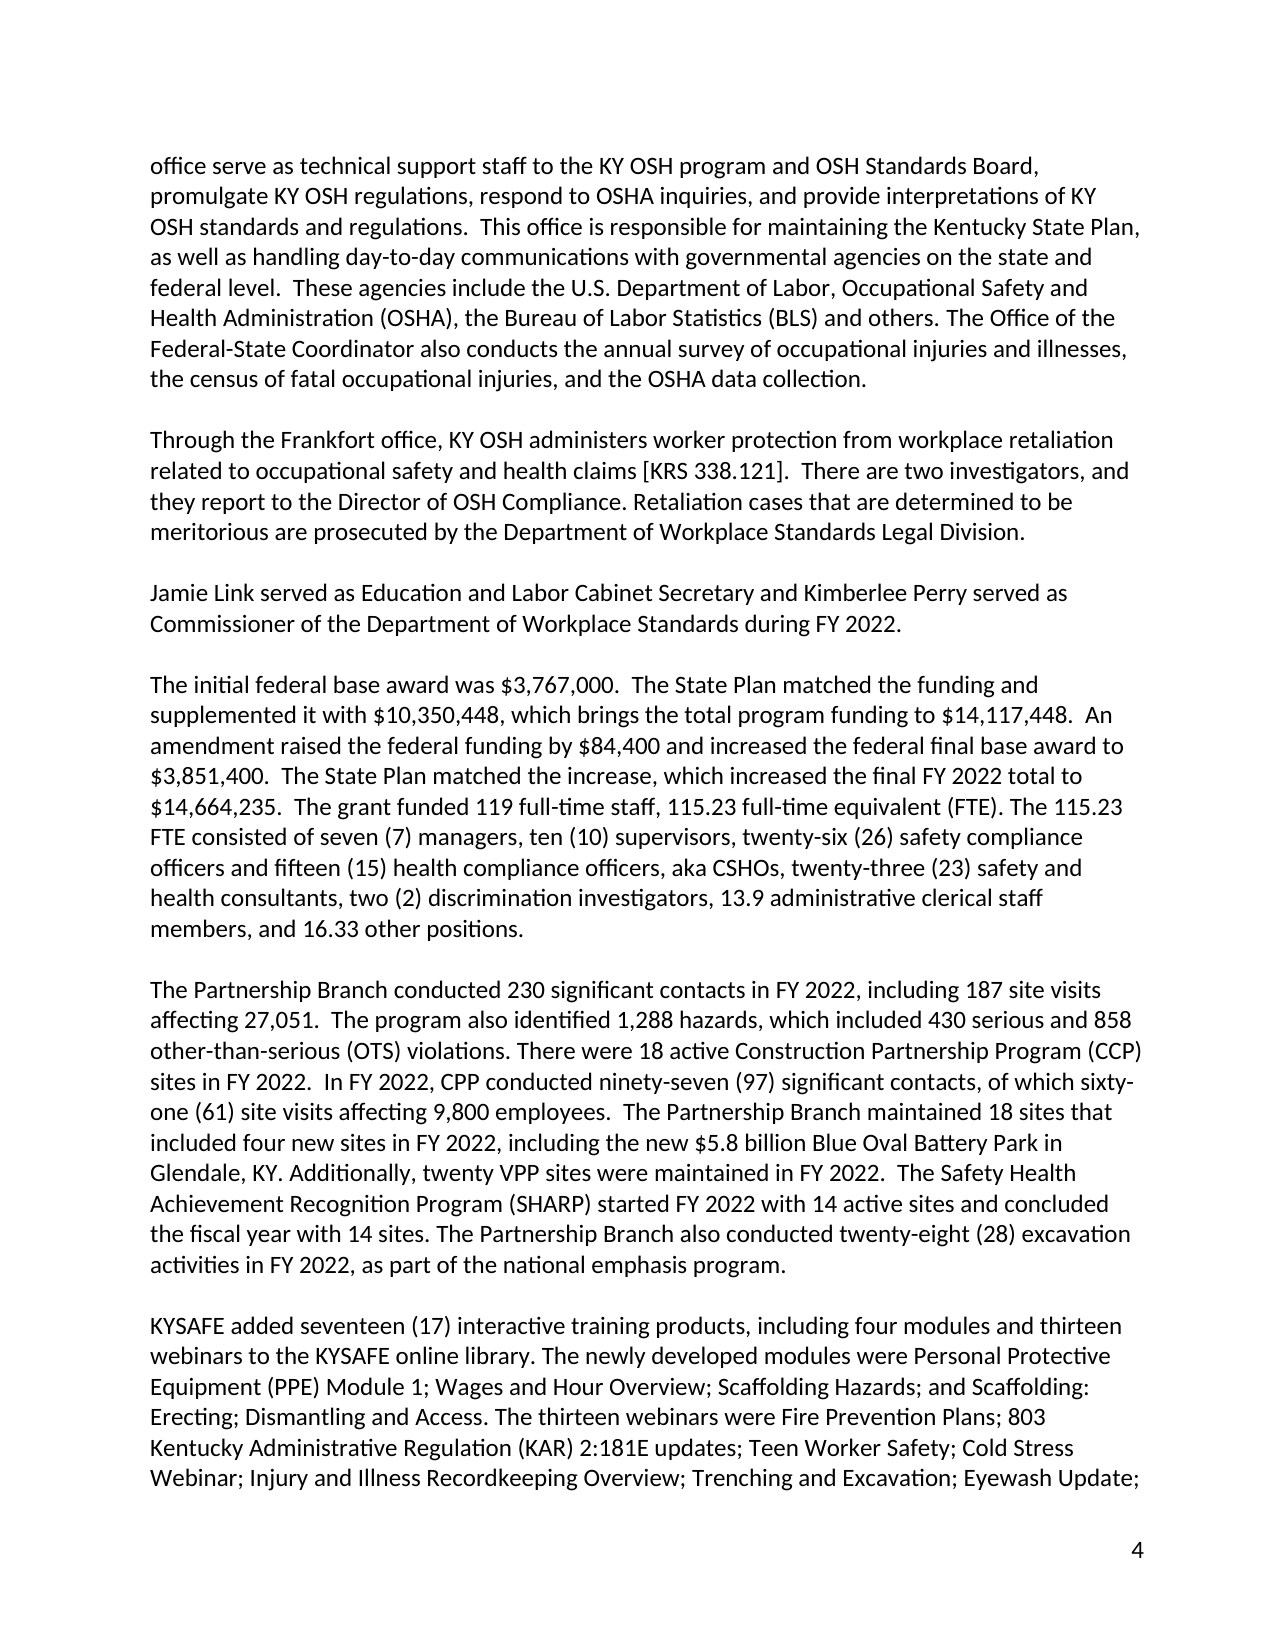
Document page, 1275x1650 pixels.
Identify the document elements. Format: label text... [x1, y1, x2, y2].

text Through the Frankfort office, KY OSH administers worker protection from workplace retaliation related to occupational safety and health claims [KRS 338.121]. There are two investigators, and they report to the Director of OSH Compliance. Retaliation cases that are determined to be meritorious are prosecuted by the Department of Workplace Standards Legal Division. [150, 425, 1144, 547]
text The initial federal base award was $3,767,000. The State Plan matched the funding and supplemented it with $10,350,448, which brings the total program funding to $14,117,448. An amendment raised the federal funding by $84,400 and increased the federal final base award to $3,851,400. The State Plan matched the increase, which increased the final FY 2022 total to $14,664,235. The grant funded 119 full-time staff, 115.23 full-time equivalent (FTE). The 115.23 FTE consisted of seven (7) managers, ten (10) supervisors, twenty-six (26) safety compliance officers and fifteen (15) health compliance officers, aka CSHOs, twenty-three (23) safety and health consultants, two (2) discrimination investigators, 13.9 administrative clerical staff members, and 16.33 other positions. [150, 669, 1144, 943]
text Jamie Link served as Education and Labor Cabinet Secretary and Kimberlee Perry served as Commissioner of the Department of Workplace Standards during FY 2022. [150, 577, 1144, 638]
text The Partnership Branch conducted 230 significant contacts in FY 2022, including 187 site visits affecting 27,051. The program also identified 1,288 hazards, which included 430 serious and 858 other-than-serious (OTS) violations. There were 18 active Construction Partnership Program (CCP) sites in FY 2022. In FY 2022, CPP conducted ninety-seven (97) significant contacts, of which sixty-one (61) site visits affecting 9,800 employees. The Partnership Branch maintained 18 sites that included four new sites in FY 2022, including the new $5.8 billion Blue Oval Battery Park in Glendale, KY. Additionally, twenty VPP sites were maintained in FY 2022. The Safety Health Achievement Recognition Program (SHARP) started FY 2022 with 14 active sites and concluded the fiscal year with 14 sites. The Partnership Branch also conducted twenty-eight (28) excavation activities in FY 2022, as part of the national emphasis program. [150, 974, 1144, 1279]
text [150, 150, 1144, 394]
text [150, 1310, 1144, 1493]
